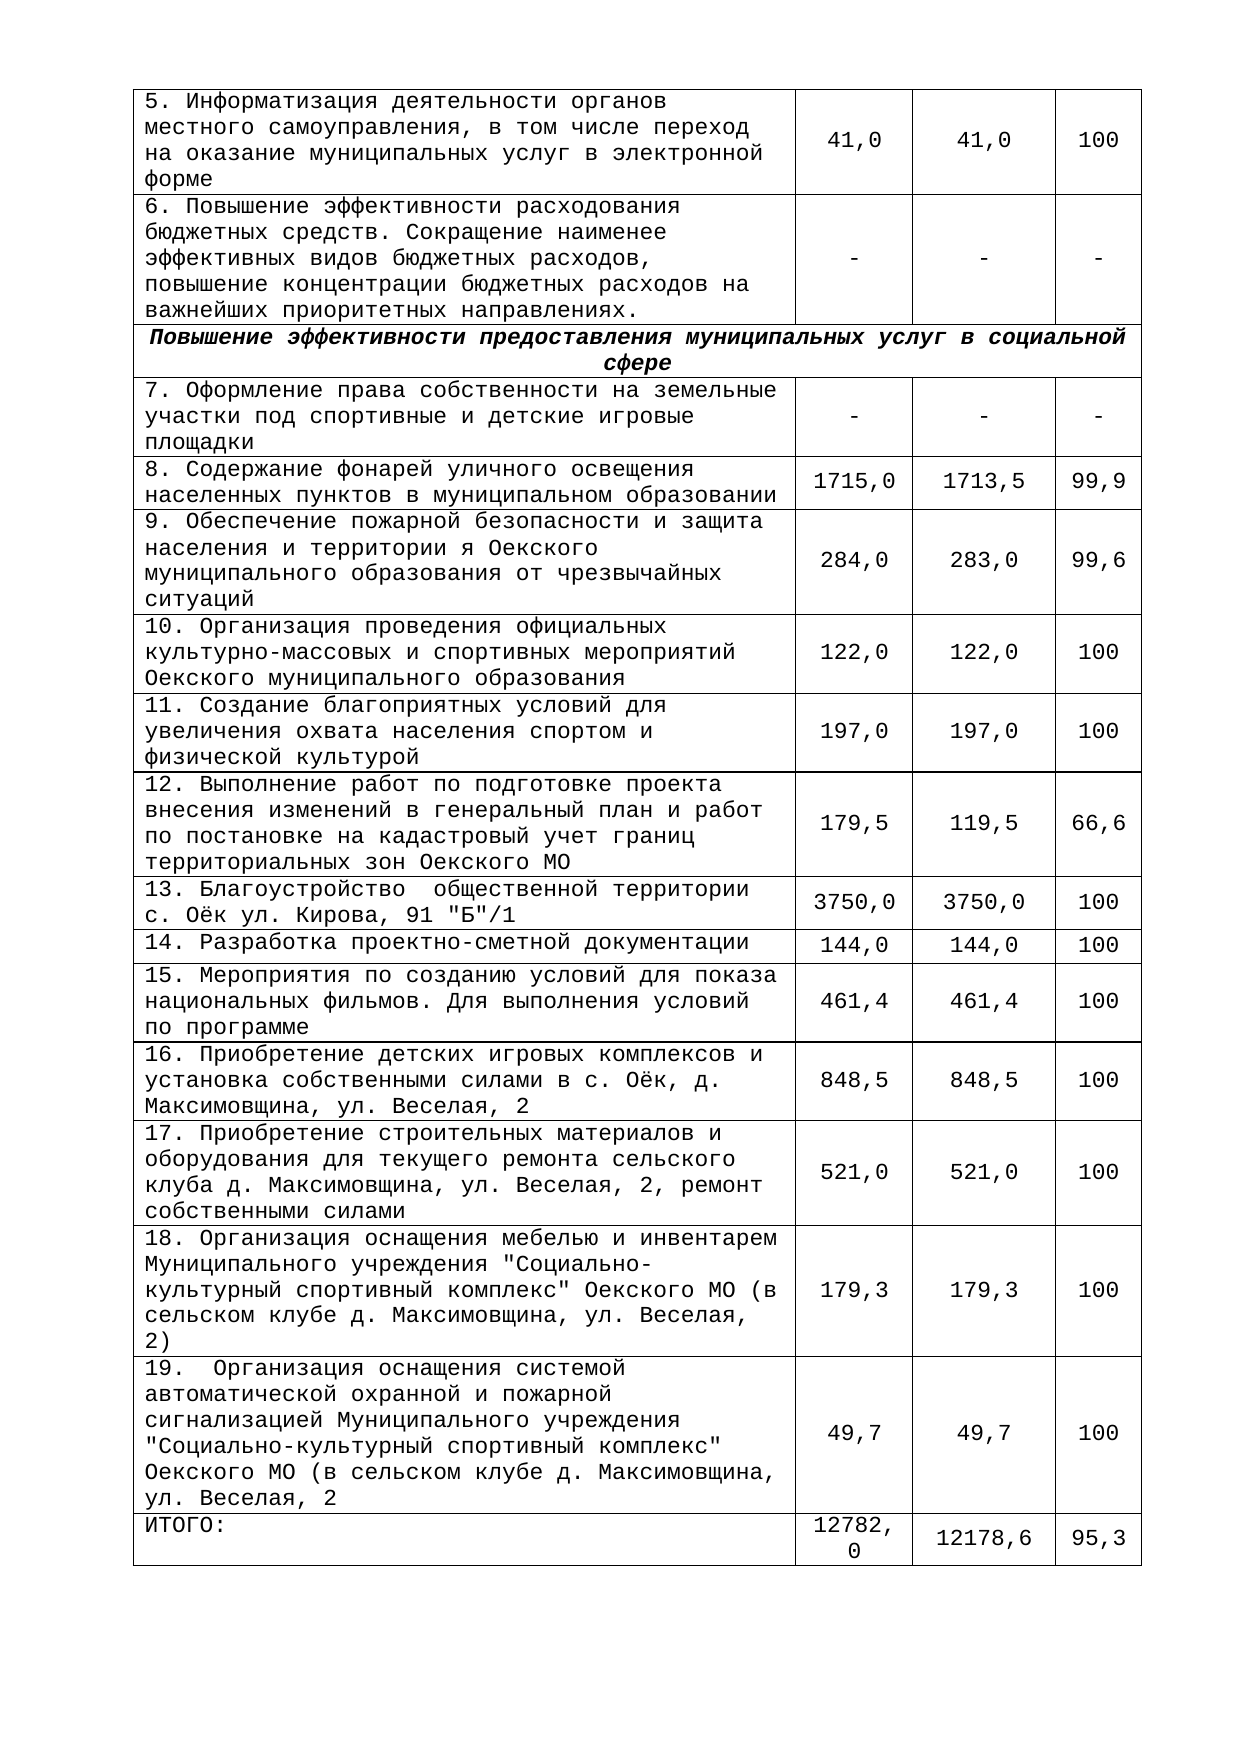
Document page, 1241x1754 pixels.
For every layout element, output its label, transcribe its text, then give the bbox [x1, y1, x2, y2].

table_cell 5. Информатизация деятельности органов местного самоуправления, в том числе переход на оказание муниципальных услуг в электронной форме [134, 90, 795, 193]
table_cell 179,5 [796, 773, 912, 876]
table_cell 284,0 [796, 510, 912, 614]
table_cell 100 [1056, 877, 1141, 929]
table_cell 12. Выполнение работ по подготовке проекта внесения изменений в генеральный план и работ по постановке на кадастровый учет границ территориальных зон Оекского МО [134, 773, 795, 876]
table_cell 144,0 [913, 930, 1055, 962]
table_cell 14. Разработка проектно-сметной документации [134, 930, 795, 962]
table_cell 41,0 [913, 90, 1055, 193]
table_cell 49,7 [796, 1357, 912, 1512]
table_cell 100 [1056, 694, 1141, 771]
table_cell 13. Благоустройство общественной территории с. Оёк ул. Кирова, 91 "Б"/1 [134, 877, 795, 929]
table_cell 66,6 [1056, 773, 1141, 876]
table_cell Повышение эффективности предоставления муниципальных услуг в социальной сфере [134, 325, 1141, 377]
table_cell 99,6 [1056, 510, 1141, 614]
table_cell 848,5 [913, 1043, 1055, 1120]
table_cell 17. Приобретение строительных материалов и оборудования для текущего ремонта сельского клуба д. Максимовщина, ул. Веселая, 2, ремонт собственными силами [134, 1121, 795, 1225]
table_cell 197,0 [913, 694, 1055, 771]
table_cell 16. Приобретение детских игровых комплексов и установка собственными силами в с. Оёк, д. Максимовщина, ул. Веселая, 2 [134, 1043, 795, 1120]
table_cell 3750,0 [796, 877, 912, 929]
table_cell 100 [1056, 1226, 1141, 1356]
table_cell - [913, 195, 1055, 324]
table_cell ИТОГО: [134, 1514, 795, 1565]
table_cell 15. Мероприятия по созданию условий для показа национальных фильмов. Для выполнения условий по программе [134, 964, 795, 1041]
table_cell 197,0 [796, 694, 912, 771]
table_cell 144,0 [796, 930, 912, 962]
table_cell 461,4 [796, 964, 912, 1041]
table_cell 100 [1056, 930, 1141, 962]
table_cell 1713,5 [913, 457, 1055, 509]
table_cell 122,0 [913, 615, 1055, 692]
table_cell 122,0 [796, 615, 912, 692]
table_cell - [796, 378, 912, 456]
table_cell 12178,6 [913, 1514, 1055, 1565]
table_cell - [913, 378, 1055, 456]
table_cell 12782,0 [796, 1514, 912, 1565]
table_cell - [1056, 195, 1141, 324]
table_cell 9. Обеспечение пожарной безопасности и защита населения и территории я Оекского муниципального образования от чрезвычайных ситуаций [134, 510, 795, 614]
table_cell 18. Организация оснащения мебелью и инвентарем Муниципального учреждения "Социально-культурный спортивный комплекс" Оекского МО (в сельском клубе д. Максимовщина, ул. Веселая, 2) [134, 1226, 795, 1356]
table_cell 521,0 [796, 1121, 912, 1225]
table_cell 49,7 [913, 1357, 1055, 1512]
table_cell 19. Организация оснащения системой автоматической охранной и пожарной сигнализацией Муниципального учреждения "Социально-культурный спортивный комплекс" Оекского МО (в сельском клубе д. Максимовщина, ул. Веселая, 2 [134, 1357, 795, 1512]
table_cell 119,5 [913, 773, 1055, 876]
table_cell 100 [1056, 964, 1141, 1041]
table_cell 100 [1056, 615, 1141, 692]
table_cell - [796, 195, 912, 324]
table_cell 1715,0 [796, 457, 912, 509]
table_cell 521,0 [913, 1121, 1055, 1225]
table_cell 283,0 [913, 510, 1055, 614]
table_cell 179,3 [796, 1226, 912, 1356]
table_cell 6. Повышение эффективности расходования бюджетных средств. Сокращение наименее эффективных видов бюджетных расходов, повышение концентрации бюджетных расходов на важнейших приоритетных направлениях. [134, 195, 795, 324]
table_cell 10. Организация проведения официальных культурно-массовых и спортивных мероприятий Оекского муниципального образования [134, 615, 795, 692]
table_cell 7. Оформление права собственности на земельные участки под спортивные и детские игровые площадки [134, 378, 795, 456]
table_cell 95,3 [1056, 1514, 1141, 1565]
table_cell 41,0 [796, 90, 912, 193]
table_cell 99,9 [1056, 457, 1141, 509]
table_cell - [1056, 378, 1141, 456]
table_cell 100 [1056, 1043, 1141, 1120]
table_cell 3750,0 [913, 877, 1055, 929]
table_cell 179,3 [913, 1226, 1055, 1356]
table_cell 461,4 [913, 964, 1055, 1041]
table_cell 100 [1056, 90, 1141, 193]
table_cell 100 [1056, 1121, 1141, 1225]
table_cell 848,5 [796, 1043, 912, 1120]
table_cell 8. Содержание фонарей уличного освещения населенных пунктов в муниципальном образовании [134, 457, 795, 509]
table_cell 11. Создание благоприятных условий для увеличения охвата населения спортом и физической культурой [134, 694, 795, 771]
table_cell 100 [1056, 1357, 1141, 1512]
